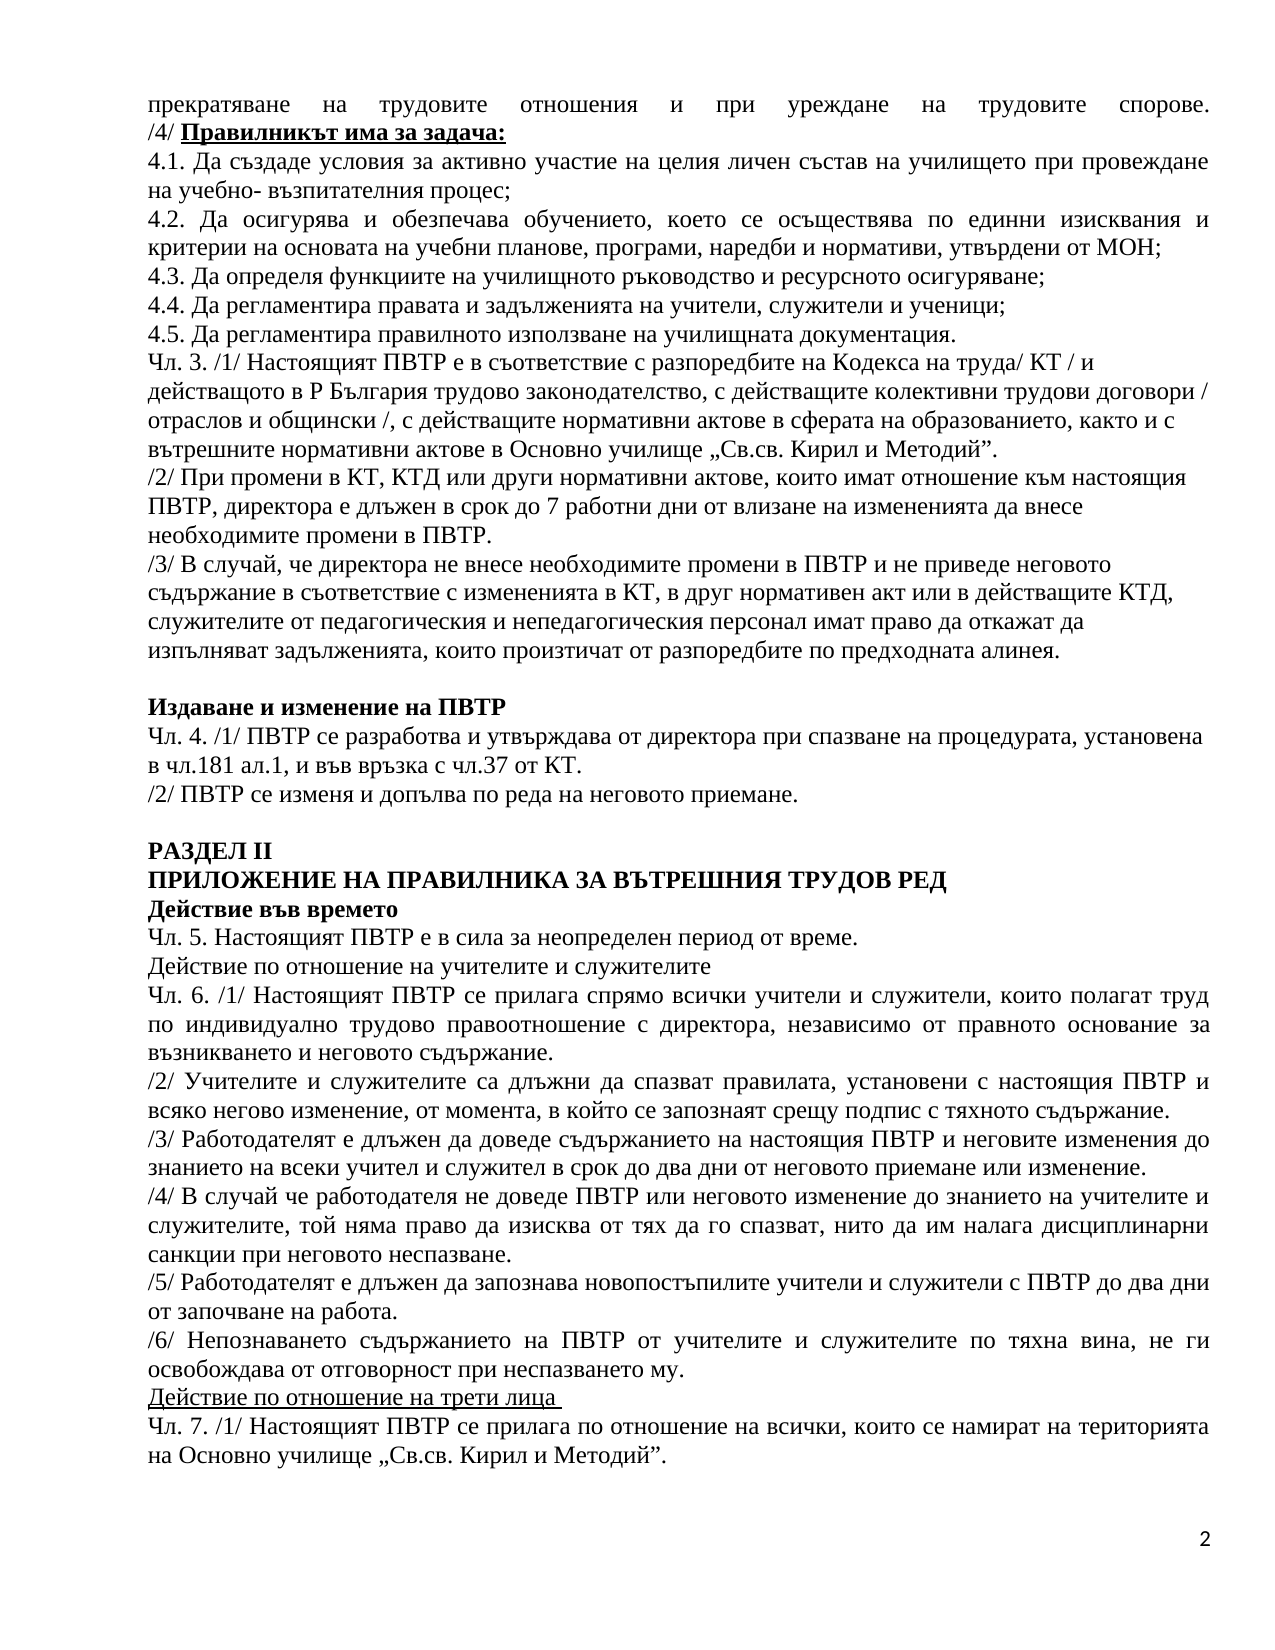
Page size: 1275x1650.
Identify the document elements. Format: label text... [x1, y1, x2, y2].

text /2/ Учителите и служителите са длъжни да спазват правилата, установени с настоящия ПВТР и всяко негово изменение, от момента, в който се запознаят срещу подпис с тяхното съдържание. [148, 1066, 1211, 1124]
text Чл. 7. /1/ Настоящият ПВТР се прилага по отношение на всички, които се намират на територията на Основно училище „Св.св. Кирил и Методий”. [148, 1411, 1211, 1469]
text Чл. 6. /1/ Настоящият ПВТР се прилага спрямо всички учители и служители, които полагат труд по индивидуално трудово правоотношение с директора, независимо от правното основание за възникването и неговото съдържание. [148, 980, 1211, 1066]
text РАЗДЕЛ ІІ [148, 836, 1211, 865]
text Чл. 5. Настоящият ПВТР е в сила за неопределен период от време. [148, 922, 1211, 951]
text /3/ Работодателят е длъжен да доведе съдържанието на настоящия ПВТР и неговите изменения до знанието на всеки учител и служител в срок до два дни от неговото приемане или изменение. [148, 1124, 1211, 1181]
text Чл. 3. /1/ Настоящият ПВТР е в съответствие с разпоредбите на Кодекса на труда/ КТ / и действащото в Р България трудово законодателство, с действащите колективни трудови договори / отраслов и общински /, с действащите нормативни актове в сферата на образованието, както и с вътрешните нормативни актове в Основно училище „Св.св. Кирил и Методий”. /2/ При промени в КТ, КТД или други нормативни актове, които имат отношение към настоящия ПВТР, директора е длъжен в срок до 7 работни дни от влизане на измененията да внесе необходимите промени в ПВТР. /3/ В случай, че директора не внесе необходимите промени в ПВТР и не приведе неговото съдържание в съответствие с измененията в КТ, в друг нормативен акт или в действащите КТД, служителите от педагогическия и непедагогическия персонал имат право да откажат да изпълняват задълженията, които произтичат от разпоредбите по предходната алинея. [148, 347, 1211, 664]
text 4.3. Да определя функциите на училищното ръководство и ресурсното осигуряване; [148, 261, 1211, 290]
text Действие по отношение на трети лица [148, 1382, 1211, 1411]
text 4.2. Да осигурява и обезпечава обучението, което се осъществява по единни изисквания и критерии на основата на учебни планове, програми, наредби и нормативи, утвърдени от МОН; [148, 204, 1211, 261]
text Действие във времето [148, 894, 1211, 922]
text 4.1. Да създаде условия за активно участие на целия личен състав на училището при провеждане на учебно- възпитателния процес; [148, 146, 1211, 204]
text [148, 89, 1211, 146]
text Действие по отношение на учителите и служителите [148, 951, 1211, 980]
text ПРИЛОЖЕНИЕ НА ПРАВИЛНИКА ЗА ВЪТРЕШНИЯ ТРУДОВ РЕД [148, 865, 1211, 894]
text 4.5. Да регламентира правилното използване на училищната документация. [148, 319, 1211, 347]
text 4.4. Да регламентира правата и задълженията на учители, служители и ученици; [148, 290, 1211, 319]
text Издаване и изменение на ПВТР [148, 692, 1211, 721]
text Чл. 4. /1/ ПВТР се разработва и утвърждава от директора при спазване на процедурата, установена в чл.181 ал.1, и във връзка с чл.37 от КТ. /2/ ПВТР се изменя и допълва по реда на неговото приемане. [148, 721, 1211, 807]
text /4/ В случай че работодателя не доведе ПВТР или неговото изменение до знанието на учителите и служителите, той няма право да изисква от тях да го спазват, нито да им налага дисциплинарни санкции при неговото неспазване. [148, 1181, 1211, 1267]
text /5/ Работодателят е длъжен да запознава новопостъпилите учители и служители с ПВТР до два дни от започване на работа. [148, 1267, 1211, 1325]
text /6/ Непознаването съдържанието на ПВТР от учителите и служителите по тяхна вина, не ги освобождава от отговорност при неспазването му. [148, 1325, 1211, 1382]
